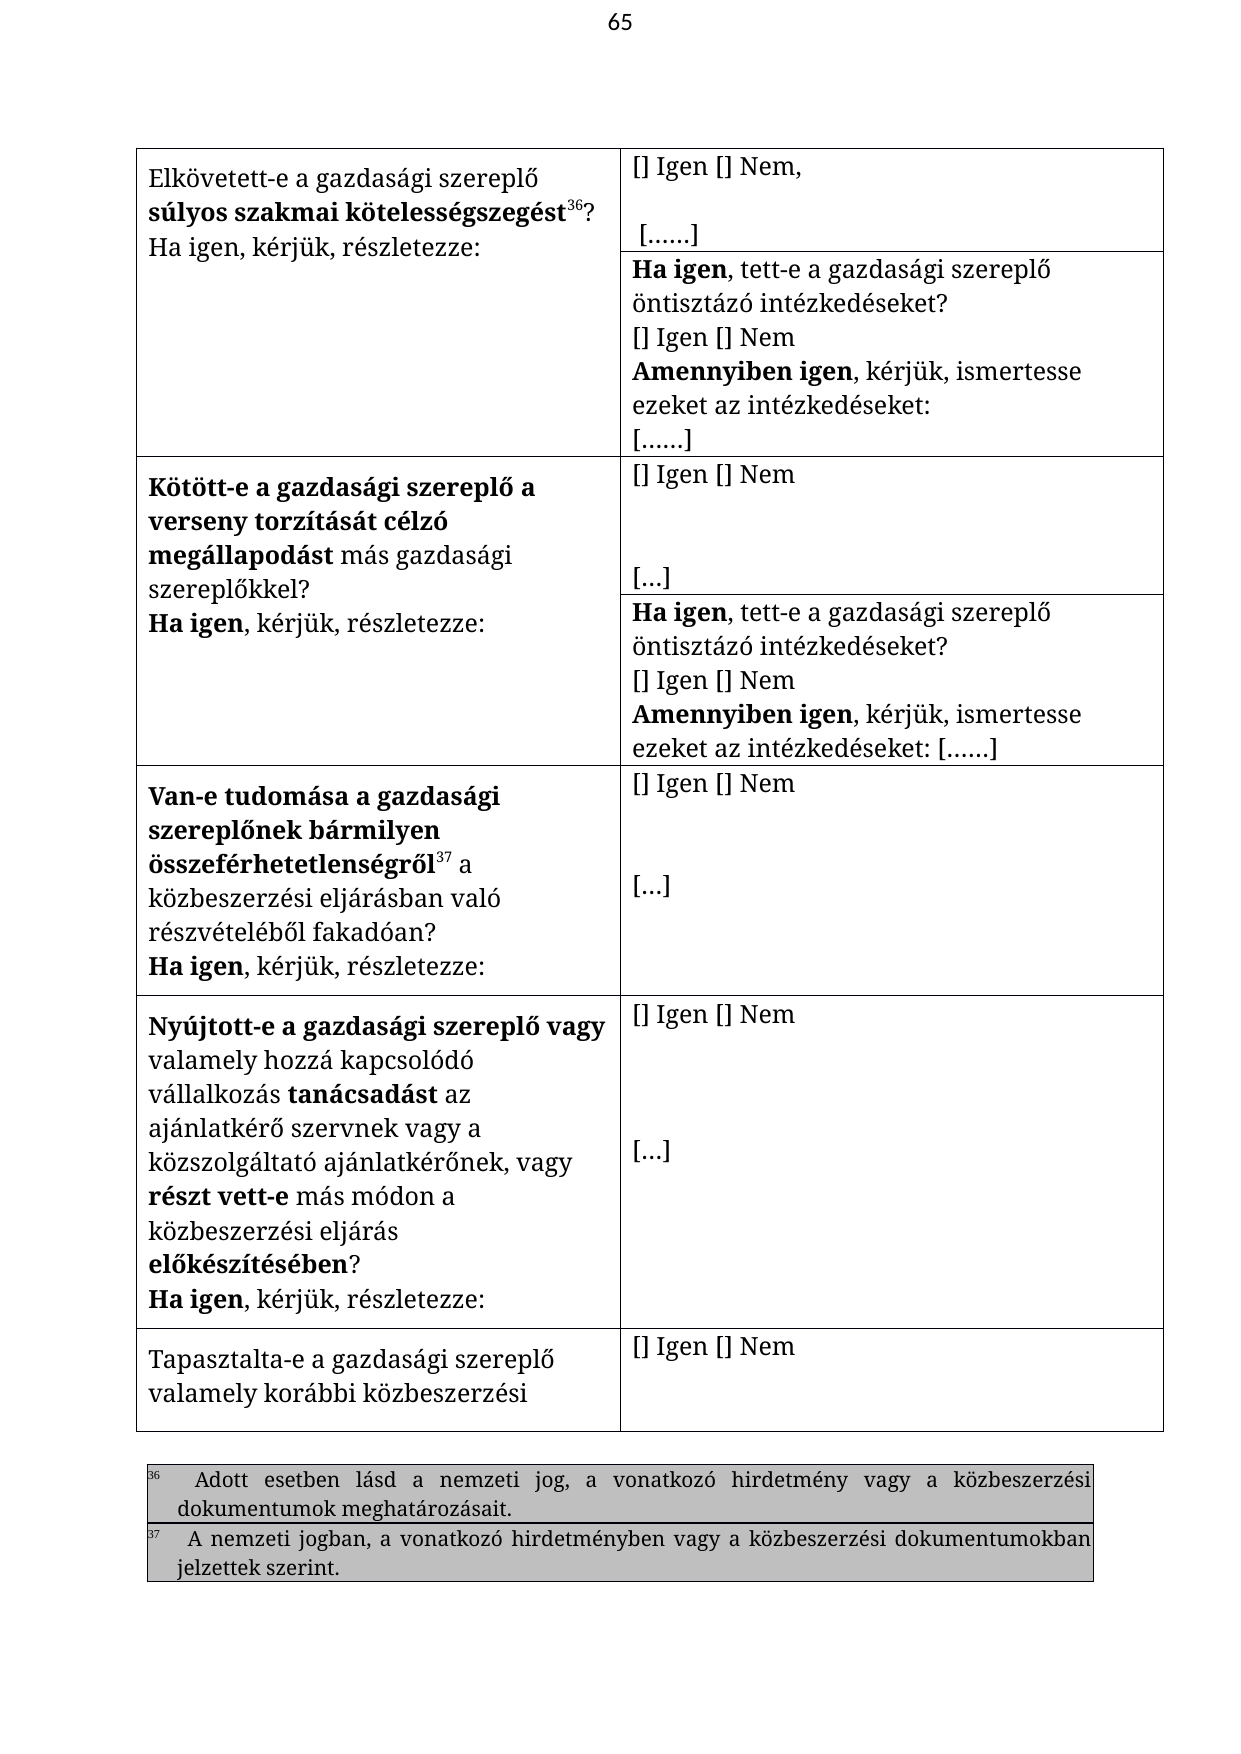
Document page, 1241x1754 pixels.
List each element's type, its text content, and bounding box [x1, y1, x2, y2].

table_cell [] Igen [] Nem […] [621, 996, 1163, 1328]
table_cell Nyújtott-e a gazdasági szereplő vagy valamely hozzá kapcsolódó vállalkozás tanácsadást az ajánlatkérő szervnek vagy a közszolgáltató ajánlatkérőnek, vagy részt vett-e más módon a közbeszerzési eljárás előkészítésében? Ha igen, kérjük, részletezze: [137, 996, 620, 1328]
table_cell Van-e tudomása a gazdasági szereplőnek bármilyen összeférhetetlenségről a közbeszerzési eljárásban való részvételéből fakadóan? Ha igen, kérjük, részletezze: [137, 766, 620, 995]
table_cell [137, 1329, 620, 1431]
table_cell [] Igen [] Nem […] [621, 457, 1163, 593]
table_cell [] Igen [] Nem […] [621, 1329, 1163, 1431]
table_cell Elkövetett-e a gazdasági szereplő súlyos szakmai kötelességszegést? Ha igen, kérjük, részletezze: [137, 149, 620, 456]
table_cell [] Igen [] Nem, [……] [621, 149, 1163, 251]
table_cell Ha igen, tett-e a gazdasági szereplő öntisztázó intézkedéseket? [] Igen [] Nem Amennyiben igen, kérjük, ismertesse ezeket az intézkedéseket: [……] [621, 595, 1163, 765]
table_cell Kötött-e a gazdasági szereplő a verseny torzítását célzó megállapodást más gazdasági szereplőkkel? Ha igen, kérjük, részletezze: [137, 457, 620, 765]
table_cell [] Igen [] Nem […] [621, 766, 1163, 995]
table_cell Ha igen, tett-e a gazdasági szereplő öntisztázó intézkedéseket? [] Igen [] Nem Amennyiben igen, kérjük, ismertesse ezeket az intézkedéseket: [……] [621, 252, 1163, 456]
